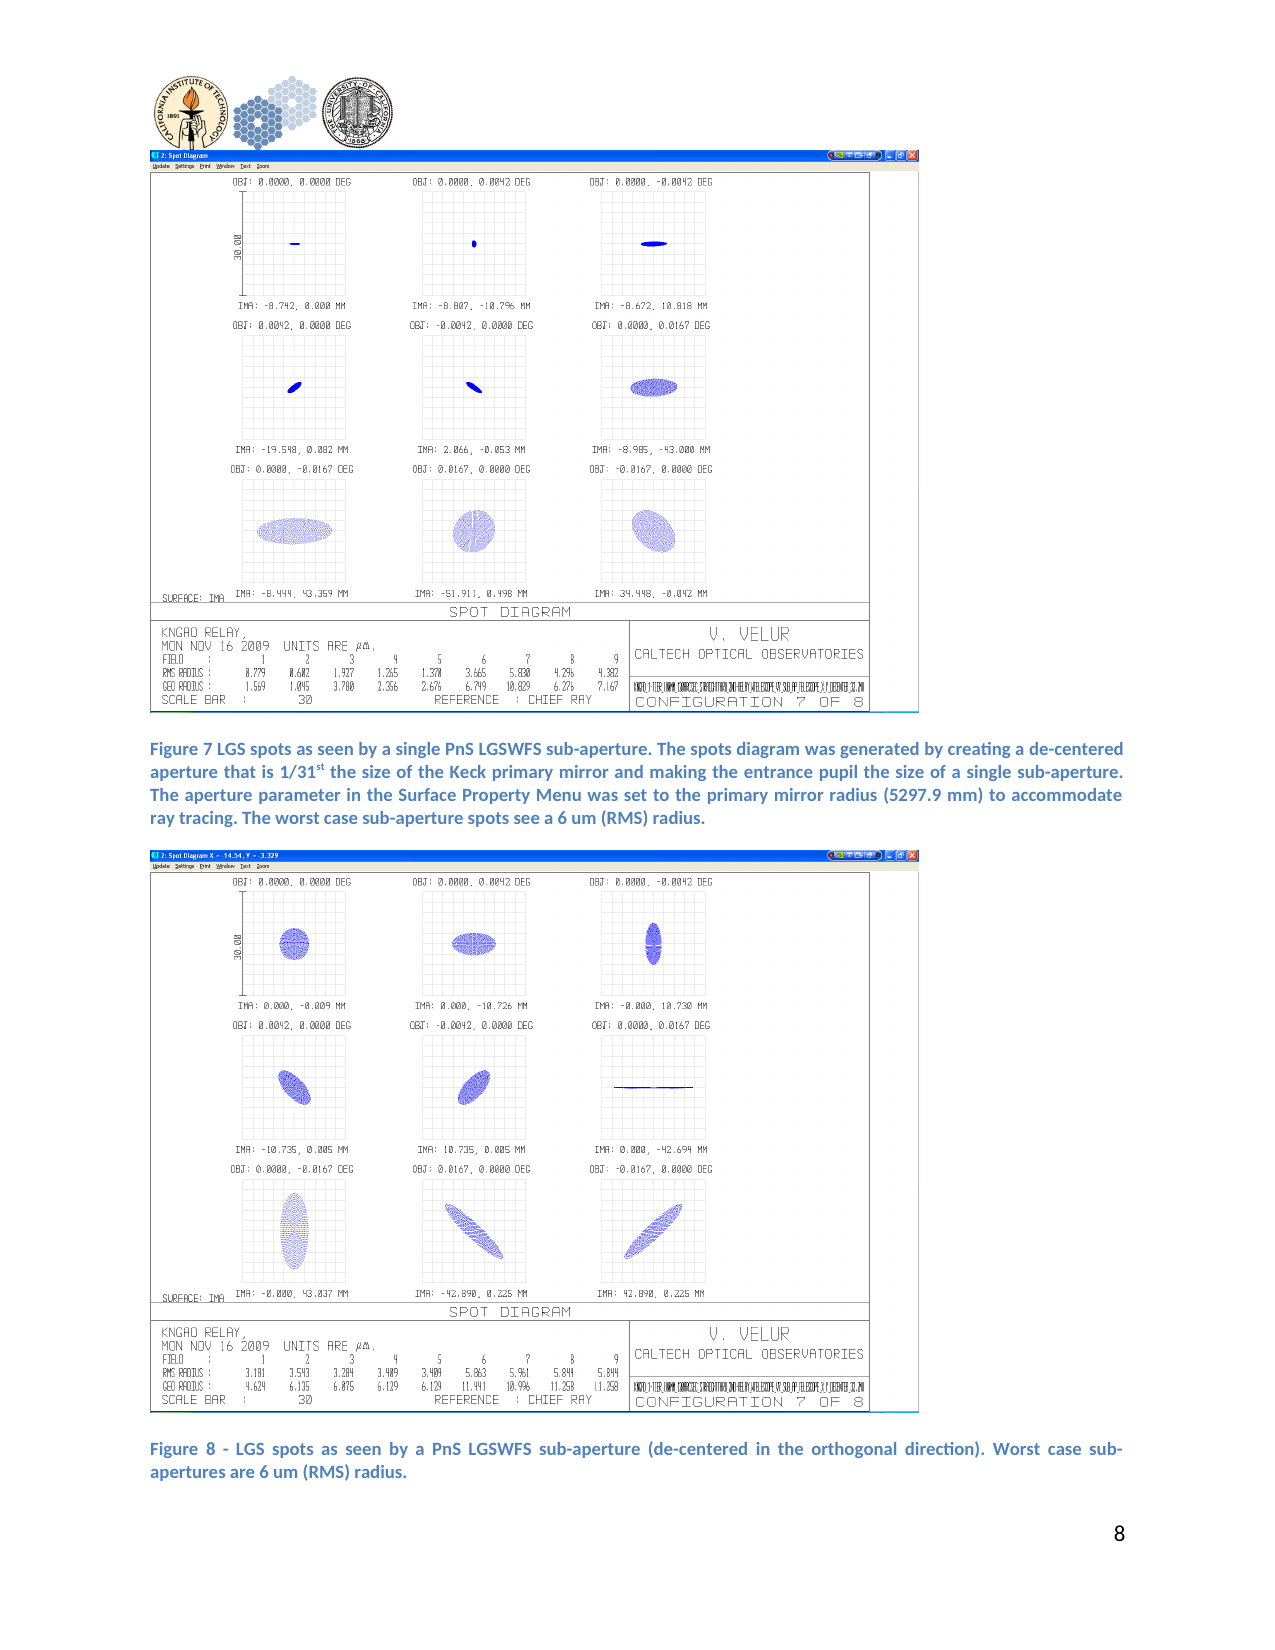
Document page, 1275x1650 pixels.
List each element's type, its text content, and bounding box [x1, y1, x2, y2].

picture [150, 150, 919, 713]
picture [150, 850, 919, 1413]
